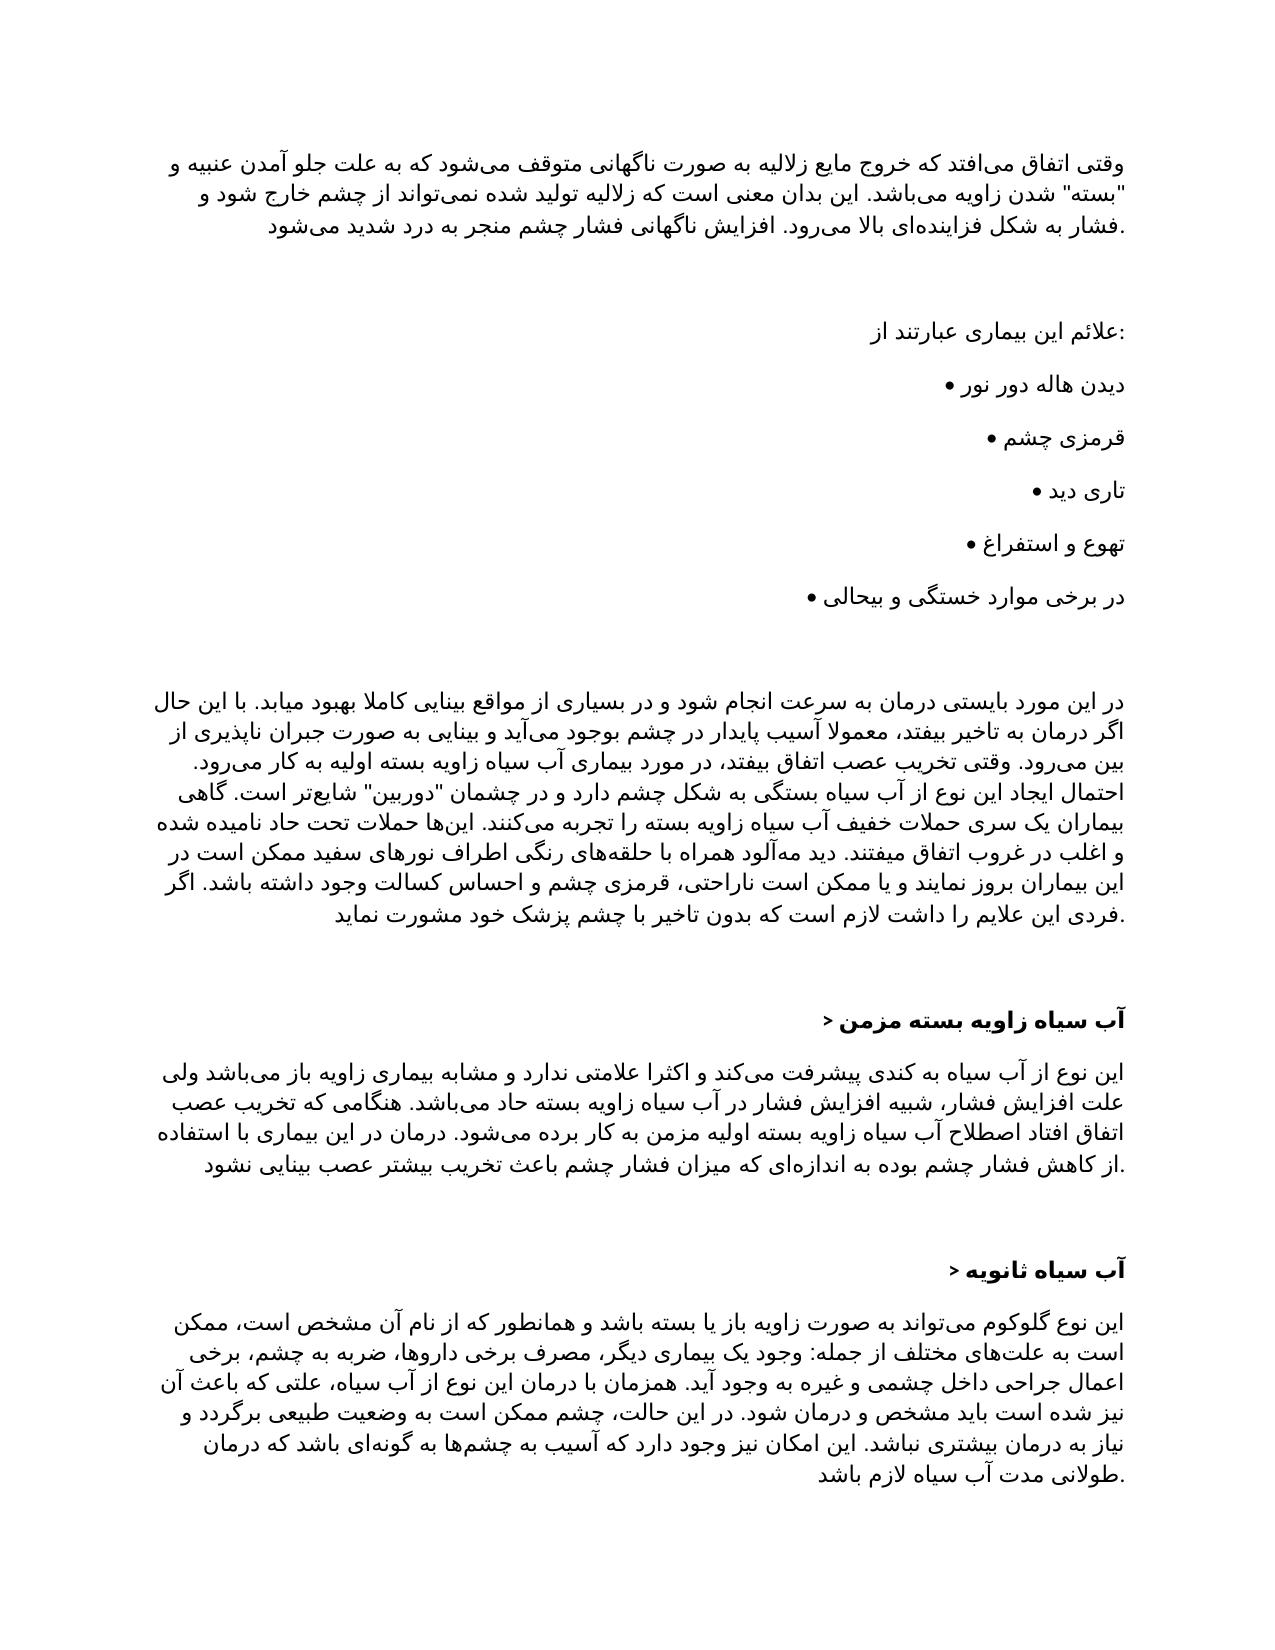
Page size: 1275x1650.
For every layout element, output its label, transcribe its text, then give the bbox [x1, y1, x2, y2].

text وقتی اتفاق می‌افتد که خروج مایع زلالیه به صورت ناگهانی متوقف می‌شود که به علت جلو آمدن عنبیه و "بسته" شدن زاویه می‌باشد. این بدان معنی است که زلالیه تولید شده نمی‌تواند از چشم خارج شود و فشار به شکل فزاینده‌ای بالا می‌رود. افزایش ناگهانی فشار چشم منجر به درد شدید می‌شود. [150, 150, 1125, 239]
text در این مورد بایستی درمان به سرعت انجام شود و در بسیاری از مواقع بینایی کاملا بهبود میابد. با این حال اگر درمان به تاخیر بیفتد، معمولا آسیب پایدار در چشم بوجود می‌آید و بینایی به صورت جبران ناپذیری از بین می‌رود. وقتی تخریب عصب اتفاق بیفتد، در مورد بیماری آب سیاه زاویه بسته اولیه به کار می‌رود. احتمال ایجاد این نوع از آب سیاه بستگی به شکل چشم دارد و در چشمان "دوربین" شایع‌تر است. گاهی بیماران یک سری حملات خفیف آب سیاه زاویه بسته را تجربه می‌کنند. این‌ها حملات تحت حاد نامیده شده و اغلب در غروب اتفاق میفتند. دید مه‌آلود همراه با حلقه‌های رنگی اطراف نورهای سفید ممکن است در این بیماران بروز نمایند و یا ممکن است ناراحتی، قرمزی چشم و احساس کسالت وجود داشته باشد. اگر فردی این علایم را داشت لازم است که بدون تاخیر با چشم پزشک خود مشورت نماید. [150, 688, 1125, 928]
text • تاری دید [150, 476, 1125, 504]
text علائم این بیماری عبارتند از: [150, 317, 1125, 345]
text > آب سیاه ثانویه [150, 1256, 1125, 1284]
text • قرمزی چشم [150, 423, 1125, 451]
text > آب سیاه زاویه بسته مزمن [150, 1006, 1125, 1034]
text این نوع از آب سیاه به کندی پیشرفت می‌کند و اکثرا علامتی ندارد و مشابه بیماری زاویه باز می‌باشد ولی علت افزایش فشار، شبیه افزایش فشار در آب سیاه زاویه بسته حاد می‌باشد. هنگامی که تخریب عصب اتفاق افتاد اصطلاح آب سیاه زاویه بسته اولیه مزمن به کار برده می‌شود. درمان در این بیماری با استفاده از کاهش فشار چشم بوده به اندازه‌ای که میزان فشار چشم باعث تخریب بیشتر عصب بینایی نشود. [150, 1059, 1125, 1178]
text • تهوع و استفراغ [150, 529, 1125, 557]
text این نوع گلوکوم می‌تواند به صورت زاویه باز یا بسته باشد و همانطور که از نام آن مشخص است، ممکن است به علت‌های مختلف از جمله: وجود یک بیماری دیگر، مصرف برخی داروها، ضربه به چشم، برخی اعمال جراحی داخل چشمی و غیره به وجود آید. همزمان با درمان این نوع از آب سیاه، علتی که باعث آن نیز شده است باید مشخص و درمان شود. در این حالت، چشم ممکن است به وضعیت طبیعی برگردد و نیاز به درمان بیشتری نباشد. این امکان نیز وجود دارد که آسیب به چشم‌ها به گونه‌ای باشد که درمان طولانی مدت آب سیاه لازم باشد. [150, 1309, 1125, 1488]
text • دیدن هاله دور نور [150, 370, 1125, 398]
text • در برخی موارد خستگی و بیحالی [150, 582, 1125, 610]
